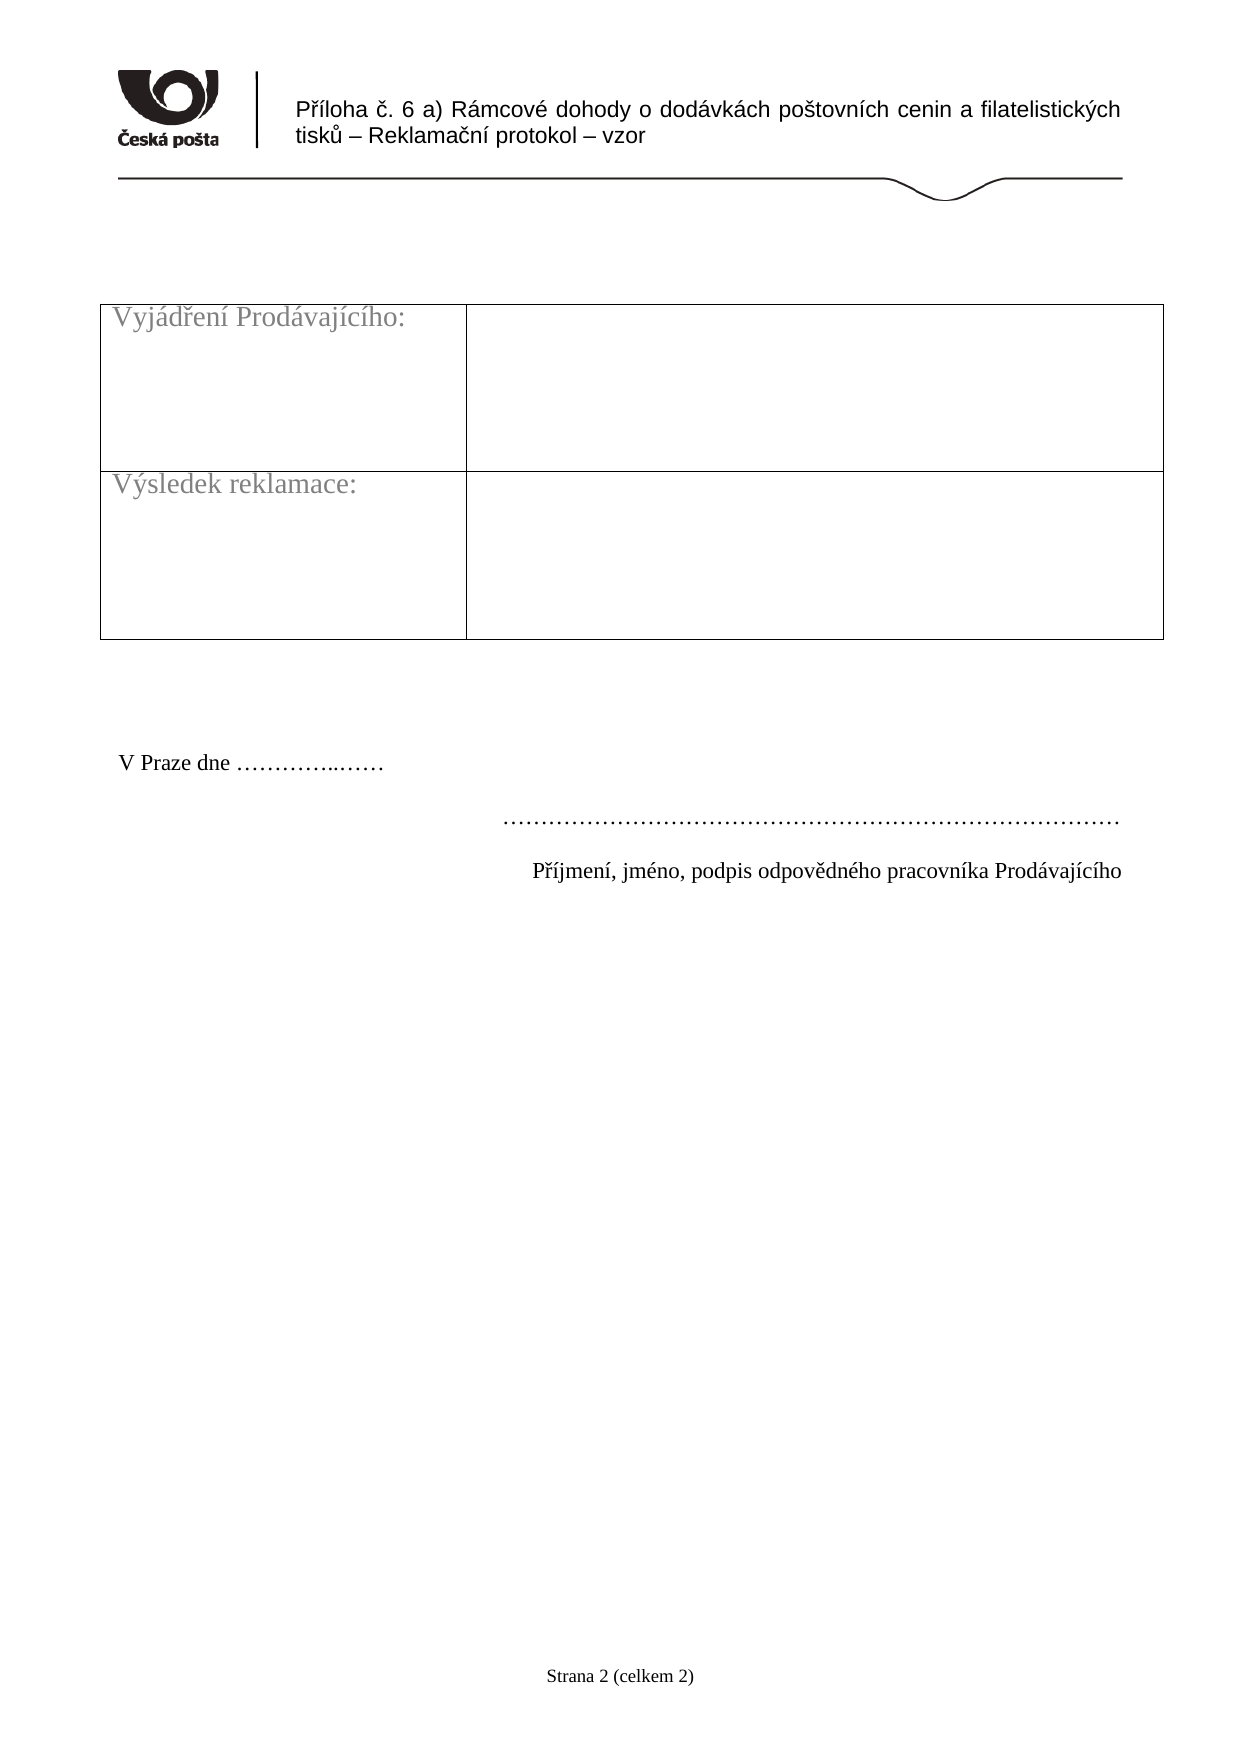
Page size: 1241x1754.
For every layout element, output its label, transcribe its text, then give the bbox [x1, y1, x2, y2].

table_header Vyjádření Prodávajícího: [101, 305, 466, 471]
picture [118, 177, 1123, 201]
text V Praze dne …………..…… [118, 748, 1122, 775]
text ……………………………………………………………………… [118, 802, 1122, 829]
table_cell [467, 472, 1163, 639]
text Příjmení, jméno, podpis odpovědného pracovníka Prodávajícího [118, 857, 1122, 884]
table_cell Výsledek reklamace: [101, 472, 466, 639]
table_header [467, 305, 1163, 471]
picture [118, 70, 219, 148]
